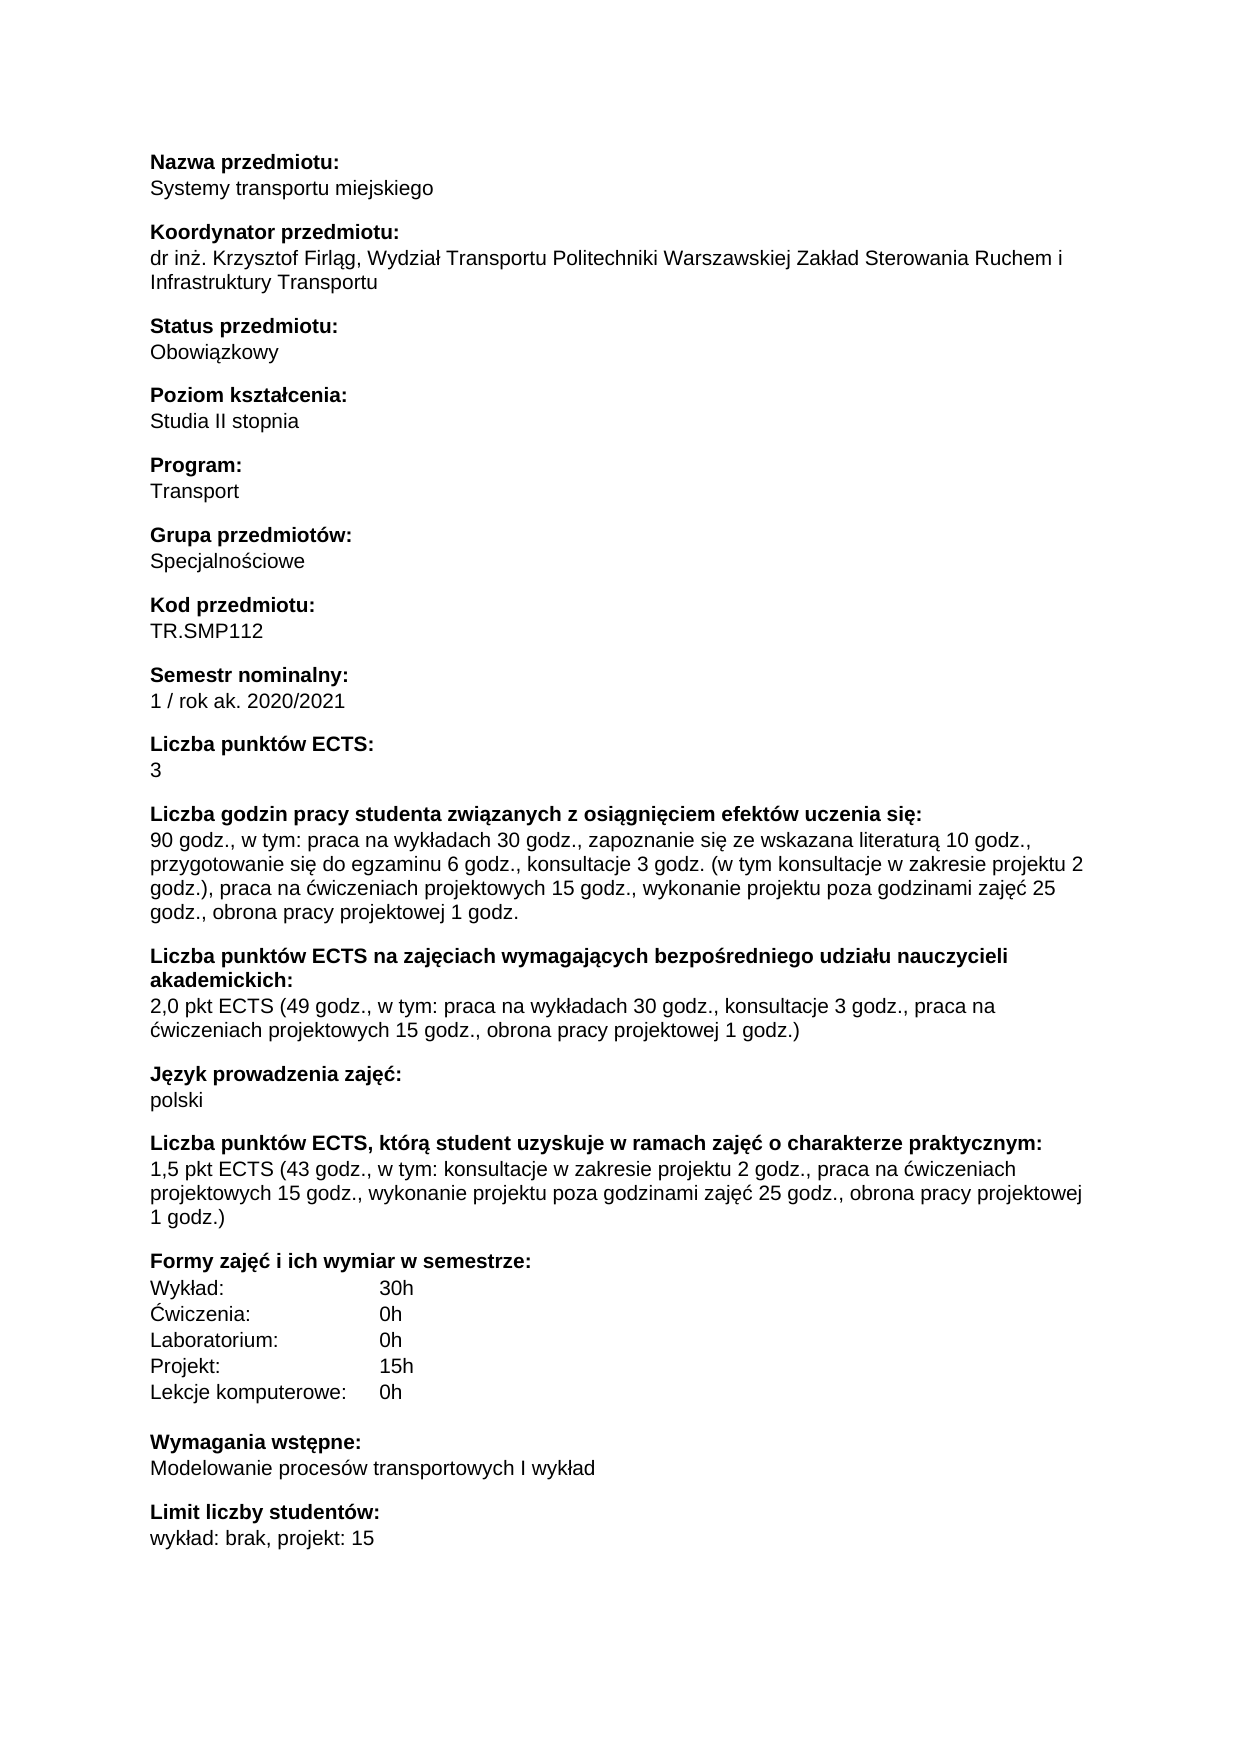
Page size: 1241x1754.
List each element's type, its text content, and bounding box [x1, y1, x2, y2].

text 2,0 pkt ECTS (49 godz., w tym: praca na wykładach 30 godz., konsultacje 3 godz., praca na ćwiczeniach projektowych 15 godz., obrona pracy projektowej 1 godz.) [150, 994, 1090, 1042]
text Formy zajęć i ich wymiar w semestrze: [150, 1249, 1090, 1273]
text Obowiązkowy [150, 339, 1090, 363]
text Program: [150, 453, 1090, 477]
text Nazwa przedmiotu: [150, 150, 1090, 174]
text Systemy transportu miejskiego [150, 176, 1090, 200]
text Język prowadzenia zajęć: [150, 1061, 1090, 1085]
text Liczba punktów ECTS, którą student uzyskuje w ramach zajęć o charakterze praktycznym: [150, 1131, 1090, 1155]
text 1,5 pkt ECTS (43 godz., w tym: konsultacje w zakresie projektu 2 godz., praca na ćwiczeniach projektowych 15 godz., wykonanie projektu poza godzinami zajęć 25 godz., obrona pracy projektowej 1 godz.) [150, 1157, 1090, 1229]
text TR.SMP112 [150, 619, 1090, 643]
text Liczba punktów ECTS: [150, 732, 1090, 756]
text Kod przedmiotu: [150, 593, 1090, 617]
text Liczba punktów ECTS na zajęciach wymagających bezpośredniego udziału nauczycieli akademickich: [150, 944, 1090, 992]
text Specjalnościowe [150, 549, 1090, 573]
text Modelowanie procesów transportowych I wykład [150, 1456, 1090, 1480]
text Semestr nominalny: [150, 662, 1090, 686]
text Transport [150, 479, 1090, 503]
table_header 30h [369, 1276, 597, 1300]
table_cell 15h [369, 1352, 597, 1378]
text Wymagania wstępne: [150, 1430, 1090, 1454]
table_cell Projekt: [140, 1354, 367, 1378]
text Status przedmiotu: [150, 313, 1090, 337]
table_cell Lekcje komputerowe: [140, 1380, 367, 1404]
table_cell 0h [369, 1326, 597, 1352]
table_cell Laboratorium: [140, 1328, 367, 1352]
text wykład: brak, projekt: 15 [150, 1526, 1090, 1549]
text polski [150, 1087, 1090, 1111]
text Studia II stopnia [150, 409, 1090, 433]
table_header Wykład: [140, 1276, 367, 1300]
table_cell 0h [369, 1378, 597, 1404]
text 1 / rok ak. 2020/2021 [150, 688, 1090, 712]
text Poziom kształcenia: [150, 383, 1090, 407]
text Grupa przedmiotów: [150, 523, 1090, 547]
table_cell 0h [369, 1300, 597, 1326]
text Koordynator przedmiotu: [150, 220, 1090, 244]
text 3 [150, 758, 1090, 782]
text Liczba godzin pracy studenta związanych z osiągnięciem efektów uczenia się: [150, 802, 1090, 826]
text 90 godz., w tym: praca na wykładach 30 godz., zapoznanie się ze wskazana literaturą 10 godz., przygotowanie się do egzaminu 6 godz., konsultacje 3 godz. (w tym konsultacje w zakresie projektu 2 godz.), praca na ćwiczeniach projektowych 15 godz., wykonanie projektu poza godzinami zajęć 25 godz., obrona pracy projektowej 1 godz. [150, 828, 1090, 924]
table_cell Ćwiczenia: [140, 1302, 367, 1326]
text dr inż. Krzysztof Firląg, Wydział Transportu Politechniki Warszawskiej Zakład Sterowania Ruchem i Infrastruktury Transportu [150, 246, 1090, 294]
text Limit liczby studentów: [150, 1499, 1090, 1523]
